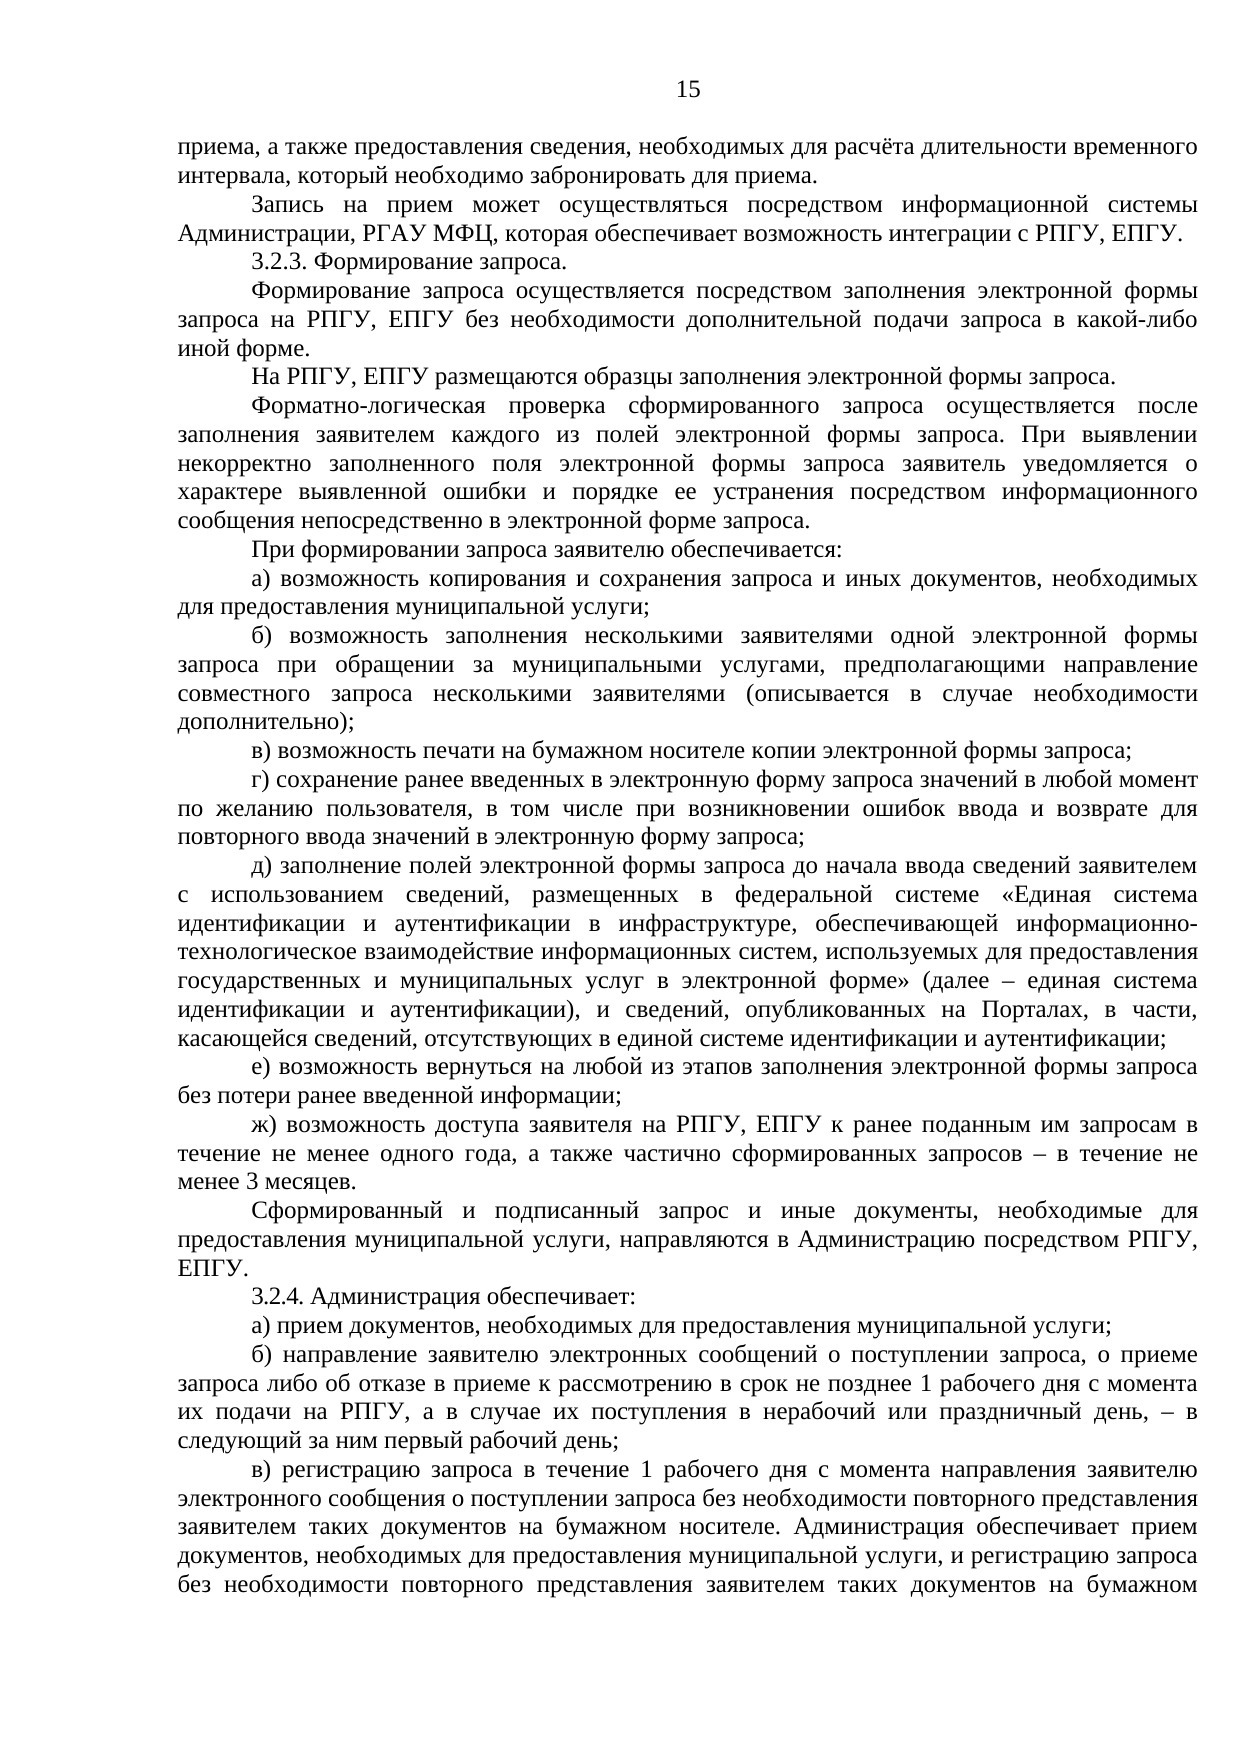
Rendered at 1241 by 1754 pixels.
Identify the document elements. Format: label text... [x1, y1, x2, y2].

text Запись на прием может осуществляться посредством информационной системы Администрации, РГАУ МФЦ, которая обеспечивает возможность интеграции с РПГУ, ЕПГУ. [177, 189, 1199, 246]
text 3.2.3. Формирование запроса. [177, 246, 1199, 275]
text На РПГУ, ЕПГУ размещаются образцы заполнения электронной формы запроса. [177, 361, 1199, 390]
text Сформированный и подписанный запрос и иные документы, необходимые для предоставления муниципальной услуги, направляются в Администрацию посредством РПГУ, ЕПГУ. [177, 1195, 1199, 1281]
text б) направление заявителю электронных сообщений о поступлении запроса, о приеме запроса либо об отказе в приеме к рассмотрению в срок не позднее 1 рабочего дня с момента их подачи на РПГУ, а в случае их поступления в нерабочий или праздничный день, – в следующий за ним первый рабочий день; [177, 1339, 1199, 1454]
text а) прием документов, необходимых для предоставления муниципальной услуги; [177, 1310, 1199, 1339]
text ж) возможность доступа заявителя на РПГУ, ЕПГУ к ранее поданным им запросам в течение не менее одного года, а также частично сформированных запросов – в течение не менее 3 месяцев. [177, 1109, 1199, 1195]
text г) сохранение ранее введенных в электронную форму запроса значений в любой момент по желанию пользователя, в том числе при возникновении ошибок ввода и возврате для повторного ввода значений в электронную форму запроса; [177, 764, 1199, 850]
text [177, 131, 1199, 189]
text в) возможность печати на бумажном носителе копии электронной формы запроса; [177, 735, 1199, 764]
text Формирование запроса осуществляется посредством заполнения электронной формы запроса на РПГУ, ЕПГУ без необходимости дополнительной подачи запроса в какой-либо иной форме. [177, 275, 1199, 361]
text д) заполнение полей электронной формы запроса до начала ввода сведений заявителем с использованием сведений, размещенных в федеральной системе «Единая система идентификации и аутентификации в инфраструктуре, обеспечивающей информационно-технологическое взаимодействие информационных систем, используемых для предоставления государственных и муниципальных услуг в электронной форме» (далее – единая система идентификации и аутентификации), и сведений, опубликованных на Порталах, в части, касающейся сведений, отсутствующих в единой системе идентификации и аутентификации; [177, 850, 1199, 1051]
text 3.2.4. Администрация обеспечивает: [177, 1281, 1199, 1310]
text а) возможность копирования и сохранения запроса и иных документов, необходимых для предоставления муниципальной услуги; [177, 563, 1199, 620]
text При формировании запроса заявителю обеспечивается: [177, 534, 1199, 563]
text е) возможность вернуться на любой из этапов заполнения электронной формы запроса без потери ранее введенной информации; [177, 1051, 1199, 1109]
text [177, 1454, 1199, 1598]
text б) возможность заполнения несколькими заявителями одной электронной формы запроса при обращении за муниципальными услугами, предполагающими направление совместного запроса несколькими заявителями (описывается в случае необходимости дополнительно); [177, 620, 1199, 735]
text Форматно-логическая проверка сформированного запроса осуществляется после заполнения заявителем каждого из полей электронной формы запроса. При выявлении некорректно заполненного поля электронной формы запроса заявитель уведомляется о характере выявленной ошибки и порядке ее устранения посредством информационного сообщения непосредственно в электронной форме запроса. [177, 390, 1199, 534]
